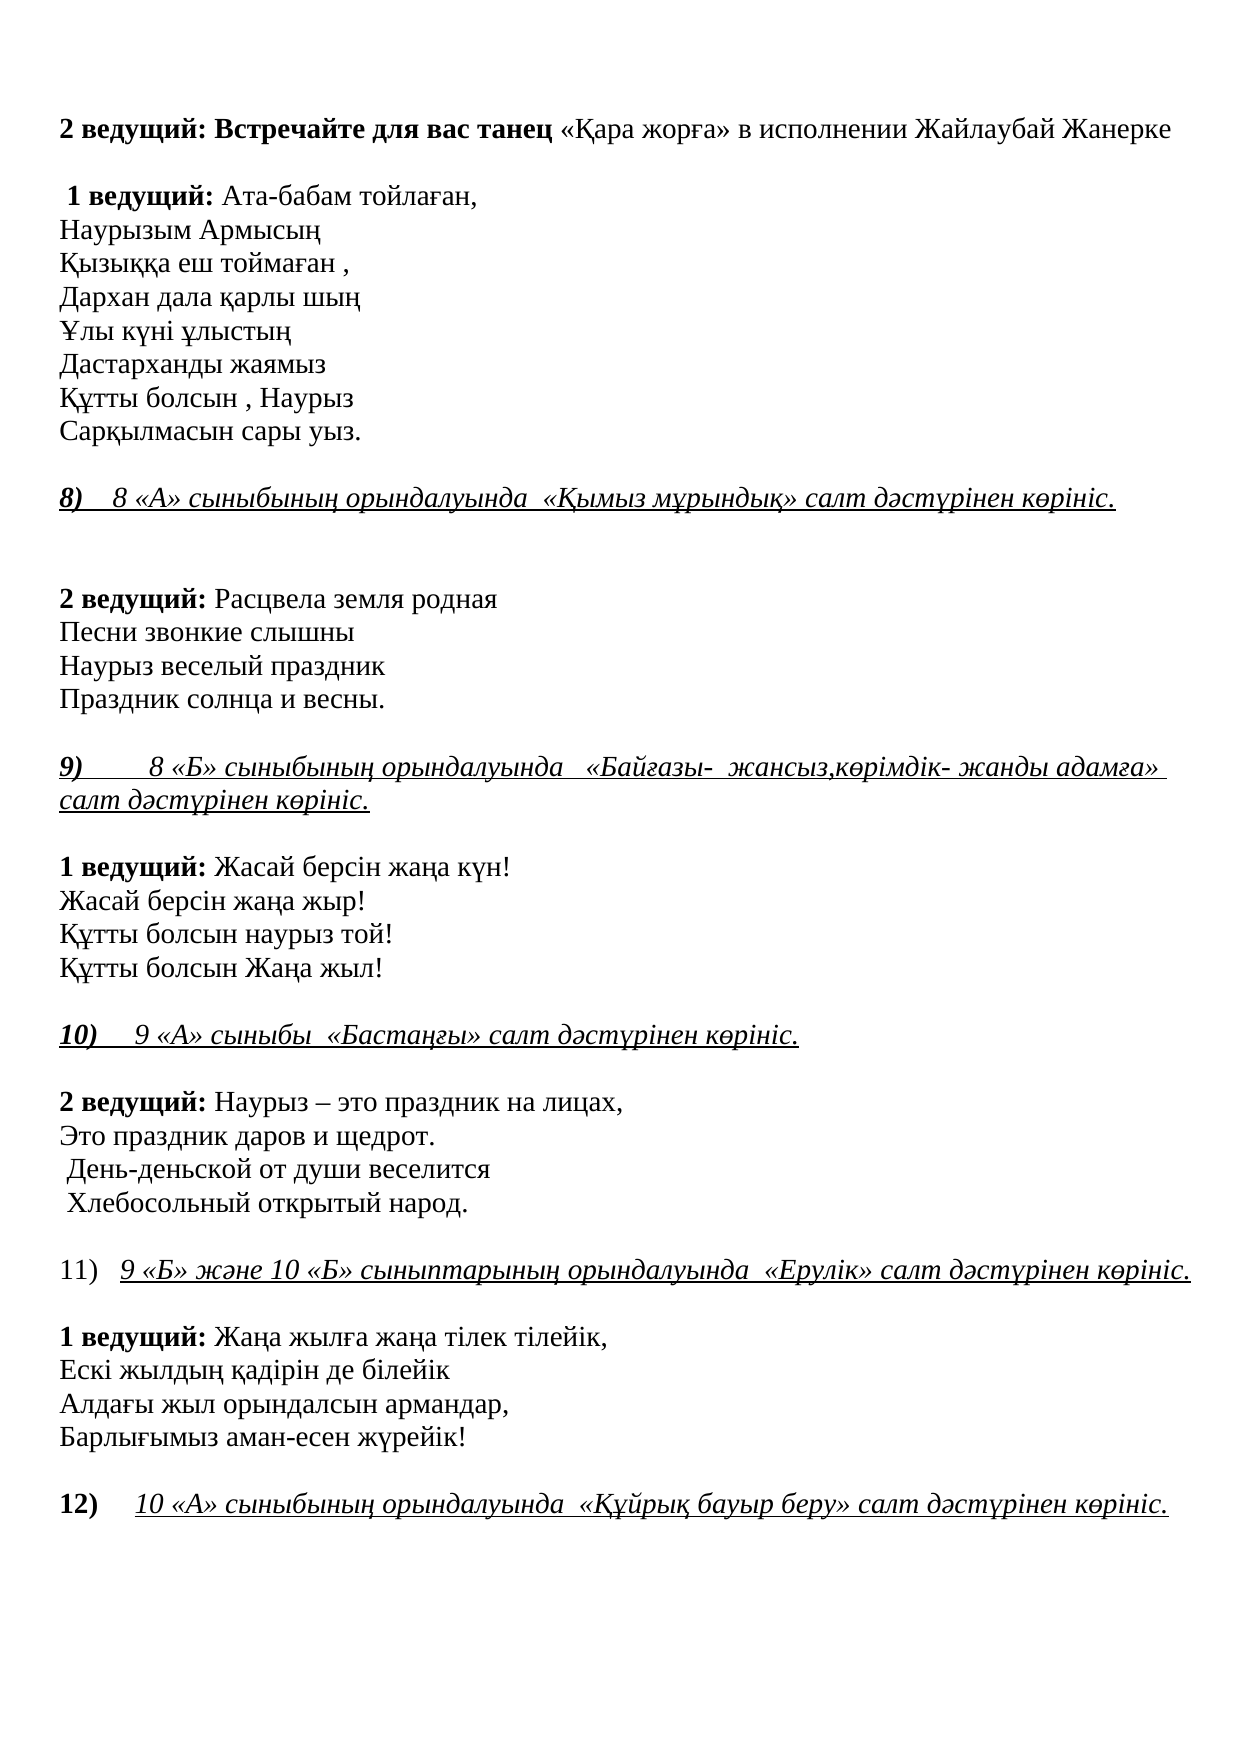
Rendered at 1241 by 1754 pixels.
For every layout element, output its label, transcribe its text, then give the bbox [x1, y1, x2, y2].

text Хлебосольный открытый народ. [59, 1185, 1196, 1218]
text 11) 9 «Б» және 10 «Б» сыныптарының орындалуында «Ерулік» салт дәстүрінен көрініс. [59, 1252, 1196, 1285]
text 10) 9 «А» сыныбы «Бастаңғы» салт дәстүрінен көрініс. [59, 1017, 1196, 1051]
text День-деньской от души веселится [59, 1151, 1196, 1185]
text 1 ведущий: Жасай берсін жаңа күн! Жасай берсін жаңа жыр! Құтты болсын наурыз той! Құтты болсын Жаңа жыл! [59, 849, 1196, 983]
text Дастарханды жаямыз Құтты болсын , Наурыз Сарқылмасын сары уыз. [59, 346, 1196, 447]
text Праздник солнца и весны. [59, 682, 1196, 715]
text Это праздник даров и щедрот. [59, 1118, 1196, 1151]
text 2 ведущий: Наурыз – это праздник на лицах, [59, 1084, 1196, 1118]
text 1 ведущий: Жаңа жылға жаңа тілек тілейік, Ескі жылдың қадірін де білейік Алдағы жыл орындалсын армандар, Барлығымыз аман-есен жүрейік! [59, 1319, 1196, 1453]
text 12) 10 «А» сыныбының орындалуында «Құйрық бауыр беру» салт дәстүрінен көрініс. [59, 1487, 1196, 1520]
text 2 ведущий: Встречайте для вас танец «Қара жорға» в исполнении Жайлаубай Жанерке [59, 111, 1196, 145]
text Песни звонкие слышны [59, 614, 1196, 648]
text 9) 8 «Б» сыныбының орындалуында «Байғазы- жансыз,көрімдік- жанды адамға» салт дәстүрінен көрініс. [59, 749, 1196, 816]
text Наурыз веселый праздник [59, 648, 1196, 682]
text 1 ведущий: Ата-бабам тойлаған, Наурызым Армысың Қызыққа еш тоймаған , Дархан дала қарлы шың Ұлы күні ұлыстың [59, 178, 1196, 346]
text 2 ведущий: Расцвела земля родная [59, 581, 1196, 614]
text 8) 8 «А» сыныбының орындалуында «Қымыз мұрындық» салт дәстүрінен көрініс. [59, 480, 1196, 514]
